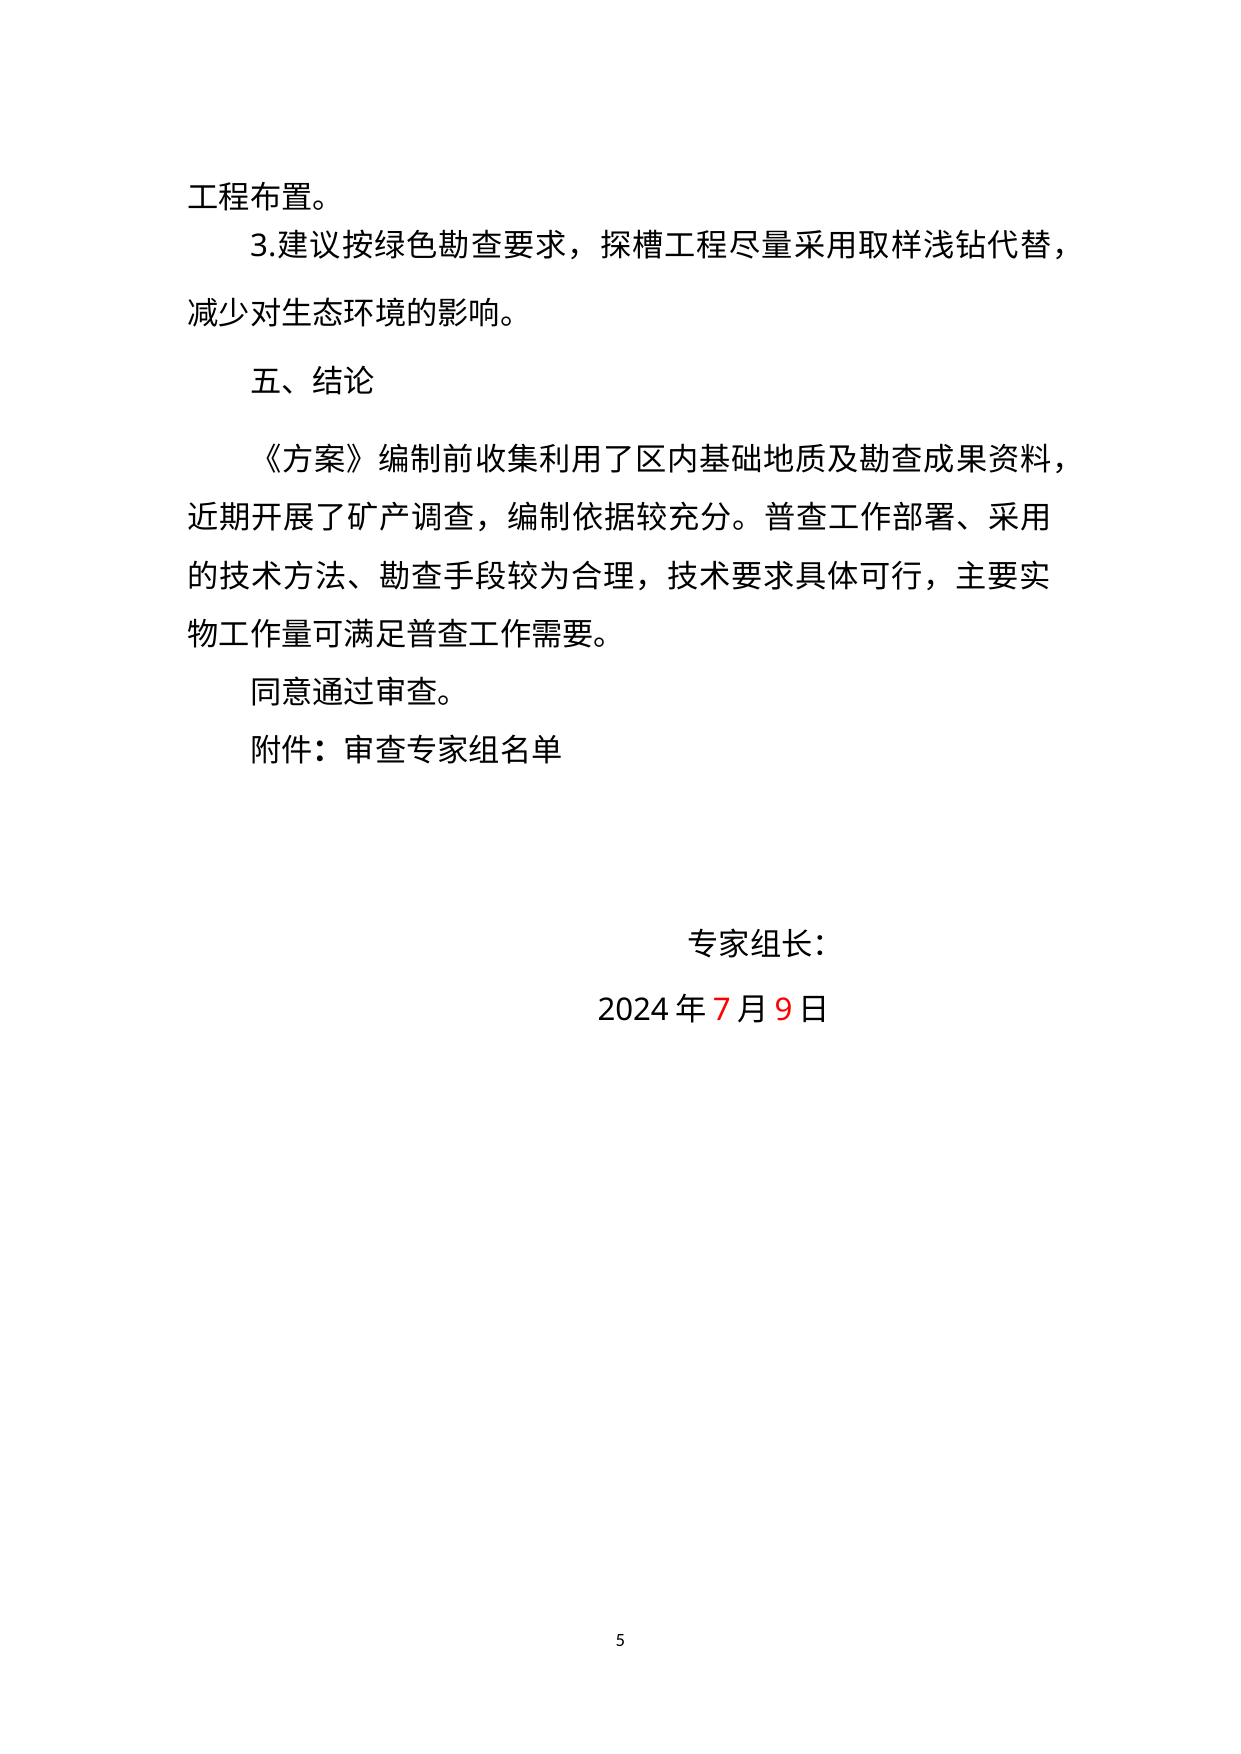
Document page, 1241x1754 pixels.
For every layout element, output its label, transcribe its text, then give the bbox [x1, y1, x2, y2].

text 同意通过审查。 [187, 657, 1053, 716]
text 《方案》编制前收集利用了区内基础地质及勘查成果资料，近期开展了矿产调查，编制依据较充分。普查工作部署、采用的技术方法、勘查手段较为合理，技术要求具体可行，主要实物工作量可满足普查工作需要。 [187, 424, 1053, 657]
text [187, 162, 1053, 220]
text 2024年7月9日 [187, 974, 1053, 1039]
text 五、结论 [187, 356, 1053, 401]
text 专家组长： [187, 909, 1053, 974]
text 附件：审查专家组名单 [187, 716, 1053, 781]
text 3.建议按绿色勘查要求，探槽工程尽量采用取样浅钻代替，减少对生态环境的影响。 [187, 220, 1053, 333]
